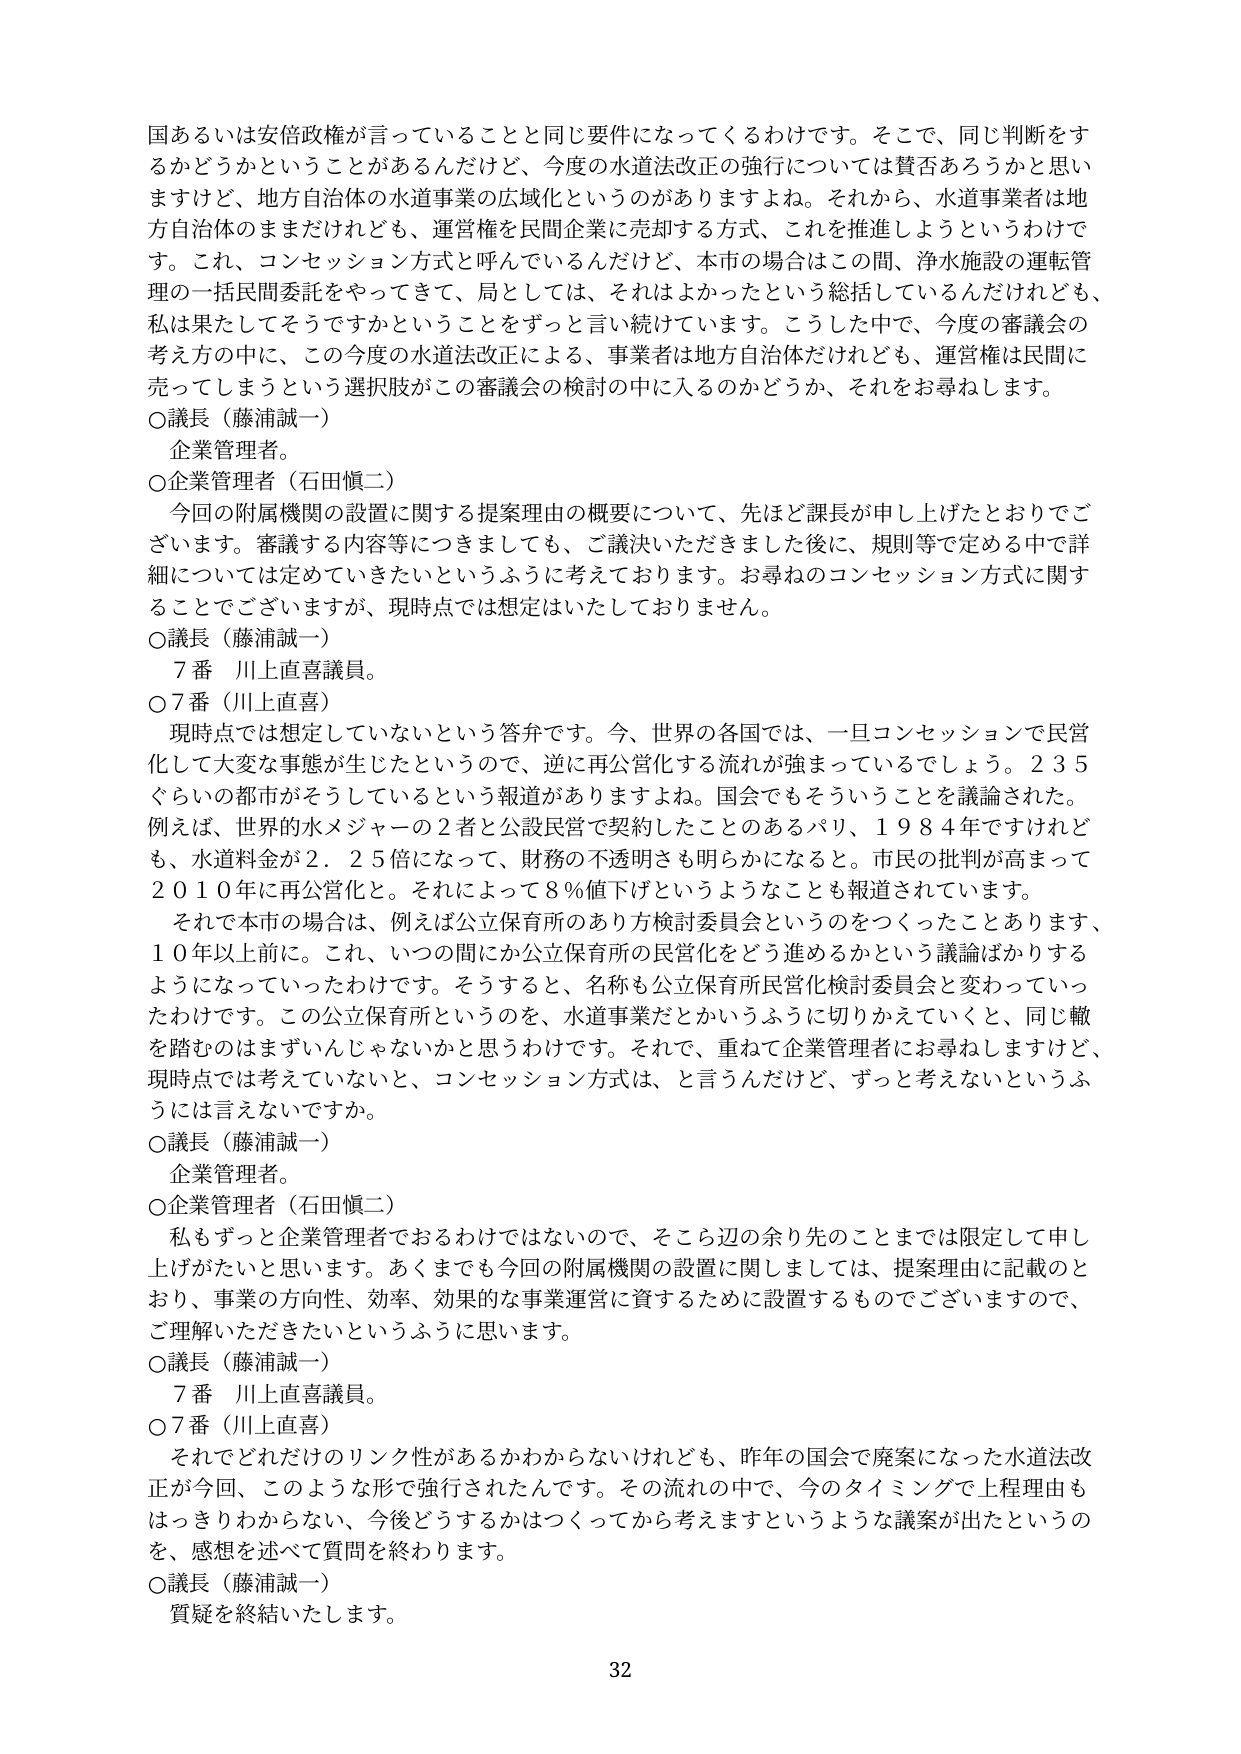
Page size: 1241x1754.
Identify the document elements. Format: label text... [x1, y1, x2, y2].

text ○企業管理者（石田愼二） [148, 1188, 1092, 1220]
text 私もずっと企業管理者でおるわけではないので、そこら辺の余り先のことまでは限定して申し上げがたいと思います。あくまでも今回の附属機関の設置に関しましては、提案理由に記載のとおり、事業の方向性、効率、効果的な事業運営に資するために設置するものでございますので、ご理解いただきたいというふうに思います。 [148, 1220, 1092, 1346]
text ○企業管理者（石田愼二） [148, 464, 1092, 496]
text 現時点では想定していないという答弁です。今、世界の各国では、一旦コンセッションで民営化して大変な事態が生じたというので、逆に再公営化する流れが強まっているでしょう。２３５ぐらいの都市がそうしているという報道がありますよね。国会でもそういうことを議論された。例えば、世界的水メジャーの２者と公設民営で契約したことのあるパリ、１９８４年ですけれども、水道料金が２．２５倍になって、財務の不透明さも明らかになると。市民の批判が高まって２０１０年に再公営化と。それによって８％値下げというようなことも報道されています。 [148, 716, 1092, 905]
text それでどれだけのリンク性があるかわからないけれども、昨年の国会で廃案になった水道法改正が今回、このような形で強行されたんです。その流れの中で、今のタイミングで上程理由もはっきりわからない、今後どうするかはつくってから考えますというような議案が出たというのを、感想を述べて質問を終わります。 [148, 1440, 1092, 1566]
text ７番 川上直喜議員。 [148, 653, 1092, 685]
text ○議長（藤浦誠一） [148, 1346, 1092, 1377]
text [148, 118, 1092, 401]
text ○議長（藤浦誠一） [148, 401, 1092, 433]
text ７番 川上直喜議員。 [148, 1377, 1092, 1409]
text ○７番（川上直喜） [148, 1409, 1092, 1440]
text ○議長（藤浦誠一） [148, 622, 1092, 653]
text 質疑を終結いたします。 [148, 1598, 1092, 1629]
text それで本市の場合は、例えば公立保育所のあり方検討委員会というのをつくったことあります、１０年以上前に。これ、いつの間にか公立保育所の民営化をどう進めるかという議論ばかりするようになっていったわけです。そうすると、名称も公立保育所民営化検討委員会と変わっていったわけです。この公立保育所というのを、水道事業だとかいうふうに切りかえていくと、同じ轍を踏むのはまずいんじゃないかと思うわけです。それで、重ねて企業管理者にお尋ねしますけど、現時点では考えていないと、コンセッション方式は、と言うんだけど、ずっと考えないというふうには言えないですか。 [148, 905, 1092, 1125]
text 企業管理者。 [148, 433, 1092, 464]
text ○議長（藤浦誠一） [148, 1125, 1092, 1157]
text ○議長（藤浦誠一） [148, 1566, 1092, 1598]
text 企業管理者。 [148, 1157, 1092, 1188]
text 今回の附属機関の設置に関する提案理由の概要について、先ほど課長が申し上げたとおりでございます。審議する内容等につきましても、ご議決いただきました後に、規則等で定める中で詳細については定めていきたいというふうに考えております。お尋ねのコンセッション方式に関することでございますが、現時点では想定はいたしておりません。 [148, 496, 1092, 622]
text ○７番（川上直喜） [148, 685, 1092, 716]
